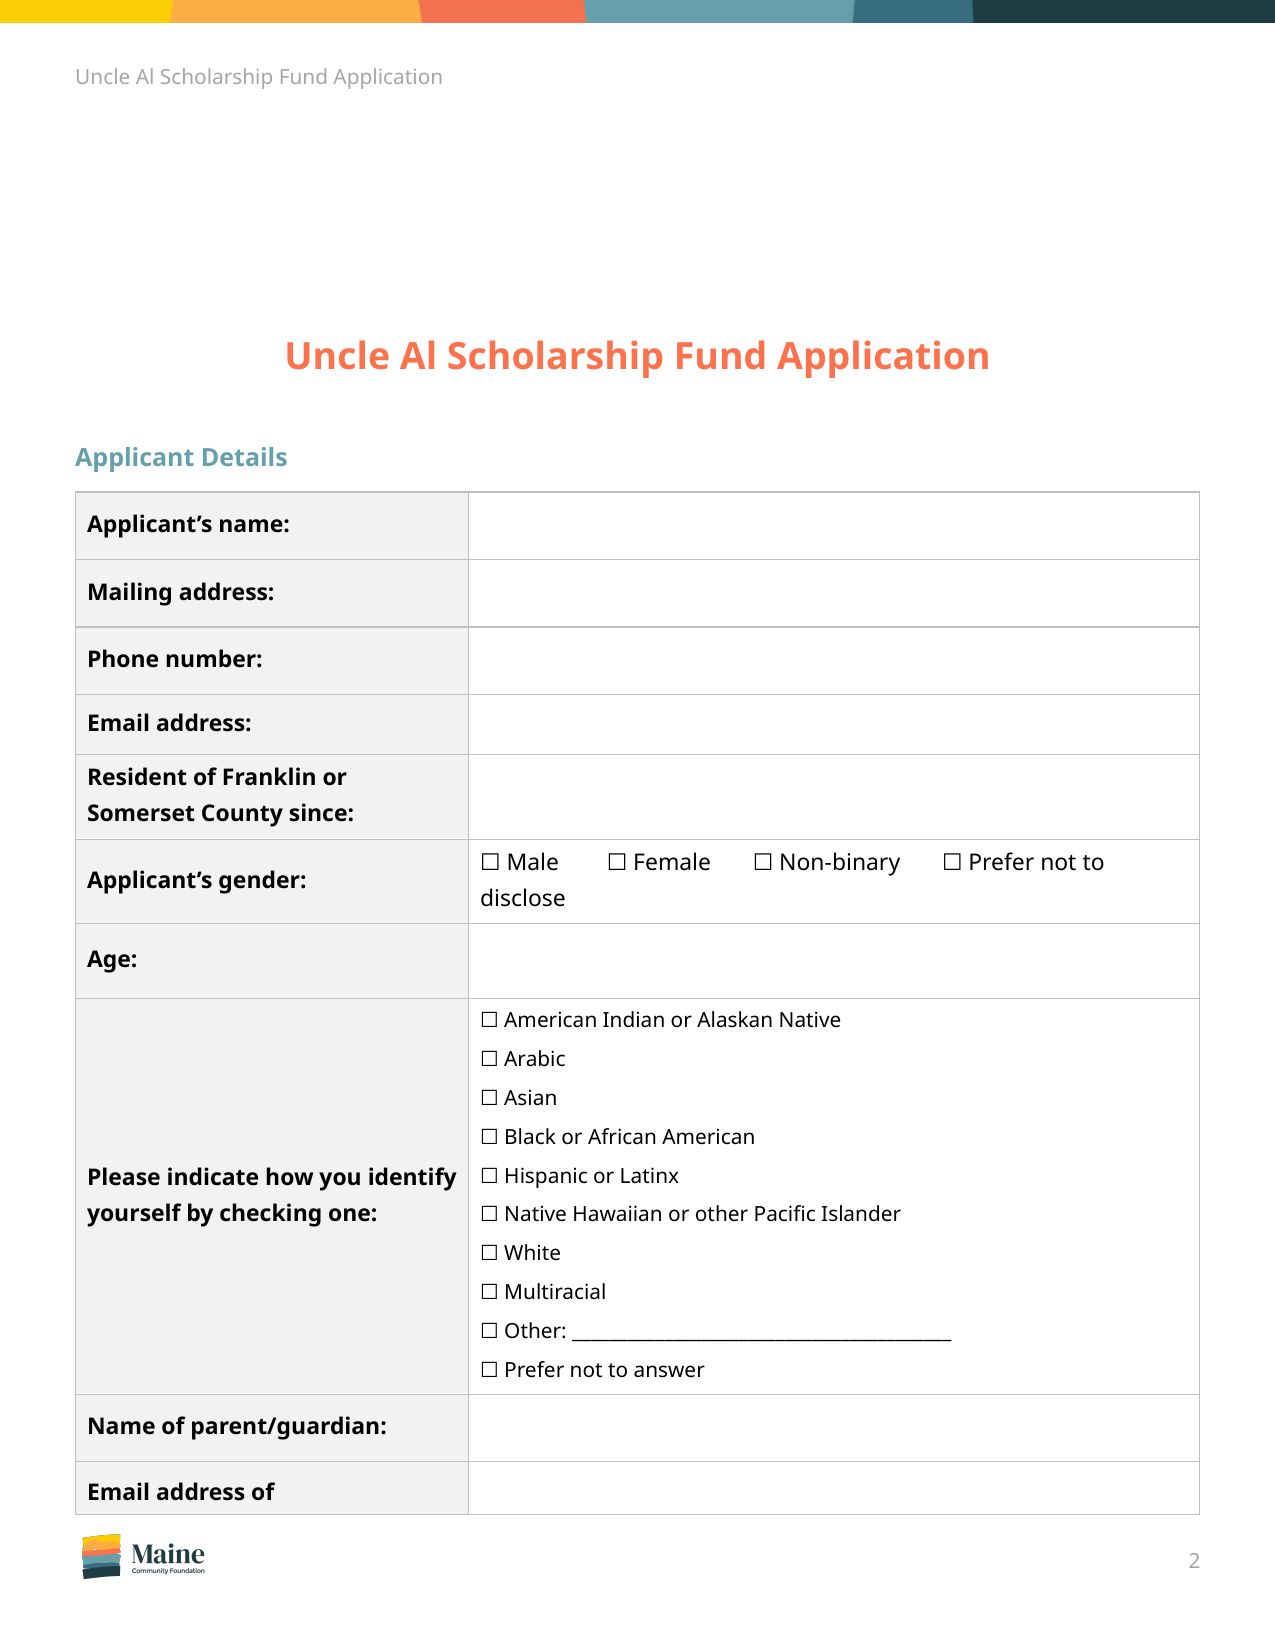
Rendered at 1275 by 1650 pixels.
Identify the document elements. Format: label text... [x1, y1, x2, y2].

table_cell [76, 1462, 468, 1514]
table_cell [469, 628, 1199, 694]
table_cell [469, 560, 1199, 626]
table_cell Name of parent/guardian: [76, 1395, 468, 1461]
table_cell Phone number: [76, 628, 468, 694]
table_cell Age: [76, 924, 468, 998]
picture [0, 0, 1275, 23]
table_cell Please indicate how you identify yourself by checking one: [76, 999, 468, 1393]
table_cell [469, 755, 1199, 838]
table_cell Mailing address: [76, 560, 468, 626]
table_cell Applicant’s gender: [76, 840, 468, 923]
table_cell [469, 1462, 1199, 1514]
table_cell Resident of Franklin or Somerset County since: [76, 755, 468, 838]
subtitle Applicant Details [75, 440, 1200, 474]
subtitle Uncle Al Scholarship Fund Application [75, 329, 1200, 380]
table_cell Email address: [76, 695, 468, 754]
table_cell [469, 695, 1199, 754]
picture [75, 1522, 211, 1583]
table_cell ☐ Male ☐ Female ☐ Non-binary ☐ Prefer not to disclose [469, 840, 1199, 923]
table_cell [469, 924, 1199, 998]
table_header [469, 493, 1199, 559]
table_header Applicant’s name: [76, 493, 468, 559]
table_cell [469, 1395, 1199, 1461]
table_cell ☐ American Indian or Alaskan Native ☐ Arabic ☐ Asian ☐ Black or African American ☐ Hispanic or Latinx ☐ Native Hawaiian or other Pacific Islander ☐ White ☐ Multiracial ☐ Other: _________________________________________ ☐ Prefer not to answer [469, 999, 1199, 1393]
